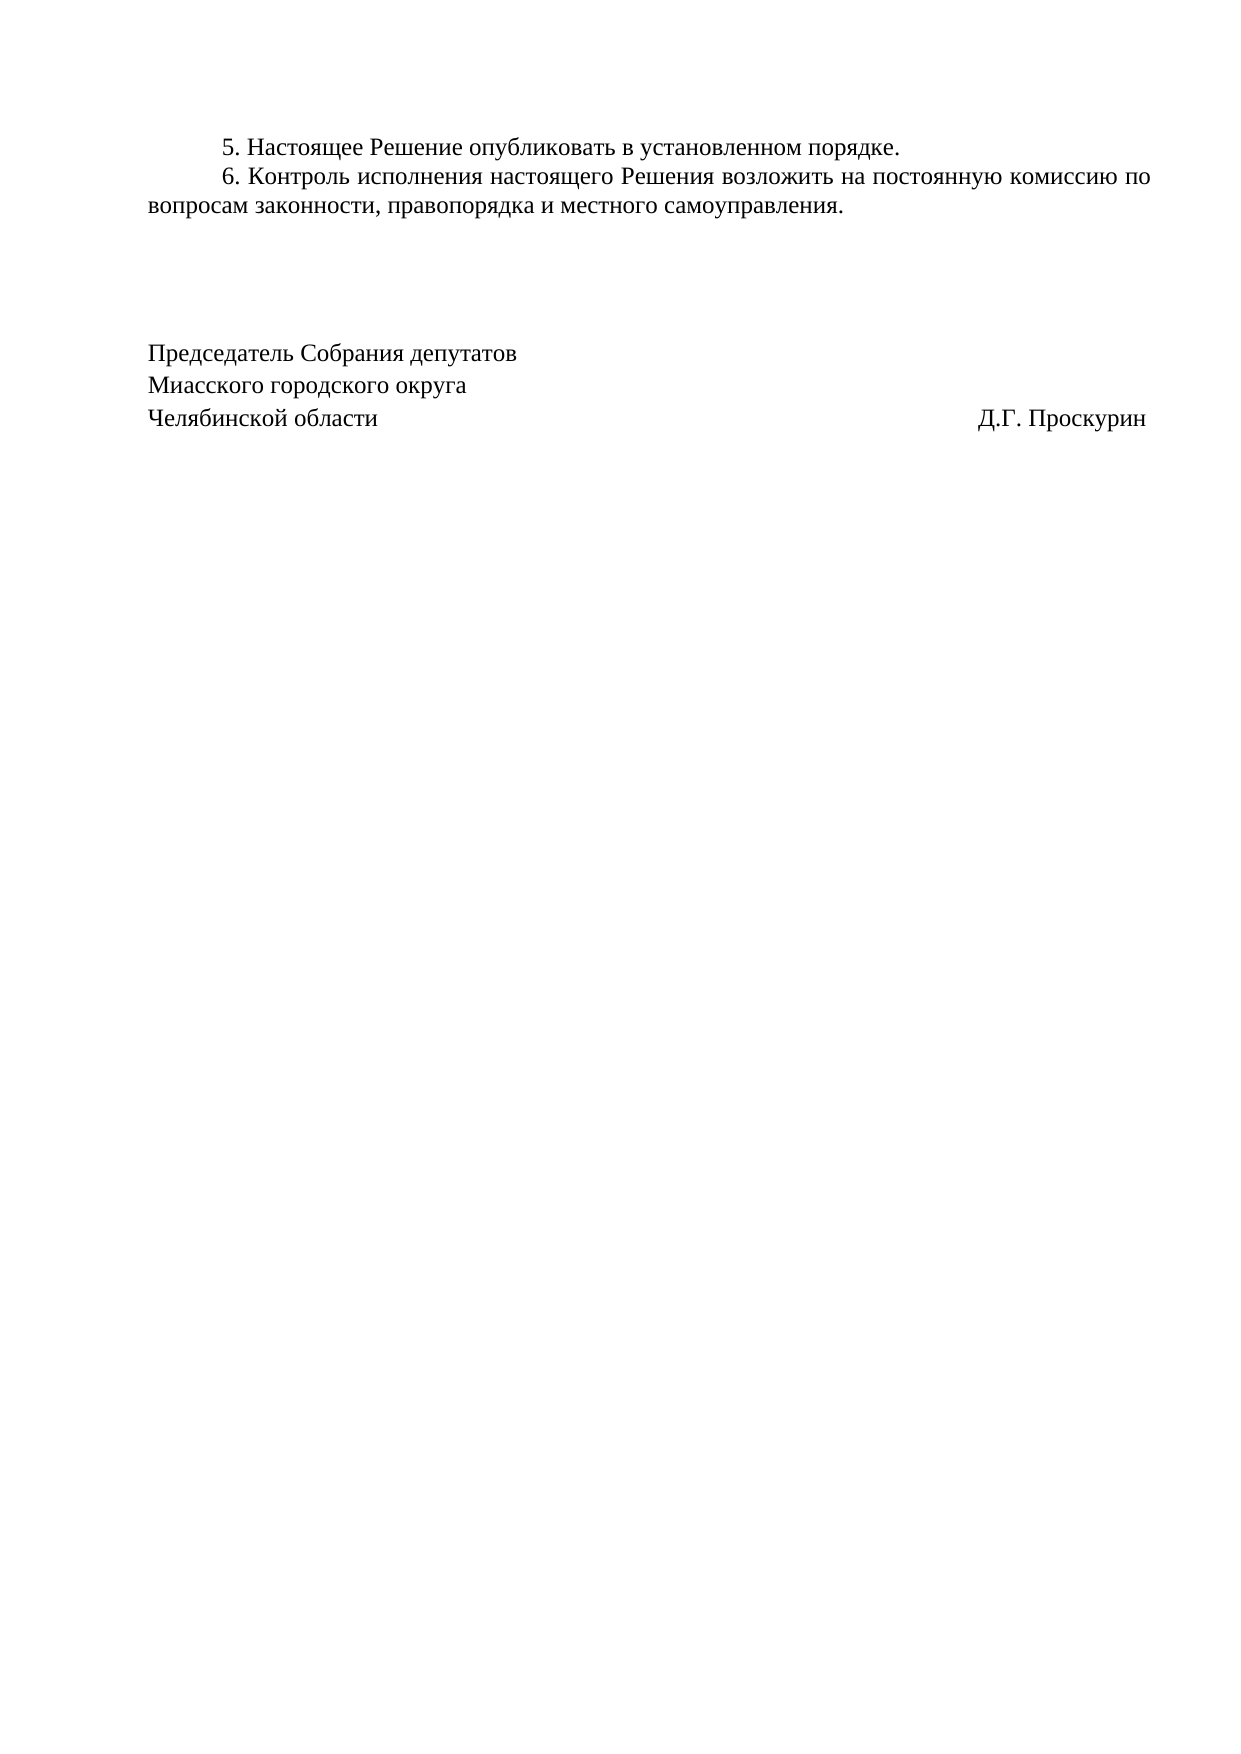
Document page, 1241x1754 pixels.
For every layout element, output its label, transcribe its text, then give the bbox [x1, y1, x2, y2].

text 6. Контроль исполнения настоящего Решения возложить на постоянную комиссию по вопросам законности, правопорядка и местного самоуправления. [148, 161, 1152, 218]
text Миасского городского округа [148, 371, 1152, 399]
text Председатель Собрания депутатов [148, 338, 1152, 366]
text 5. Настоящее Решение опубликовать в установленном порядке. [148, 132, 1152, 161]
text Челябинской области Д.Г. Проскурин [148, 403, 1152, 432]
